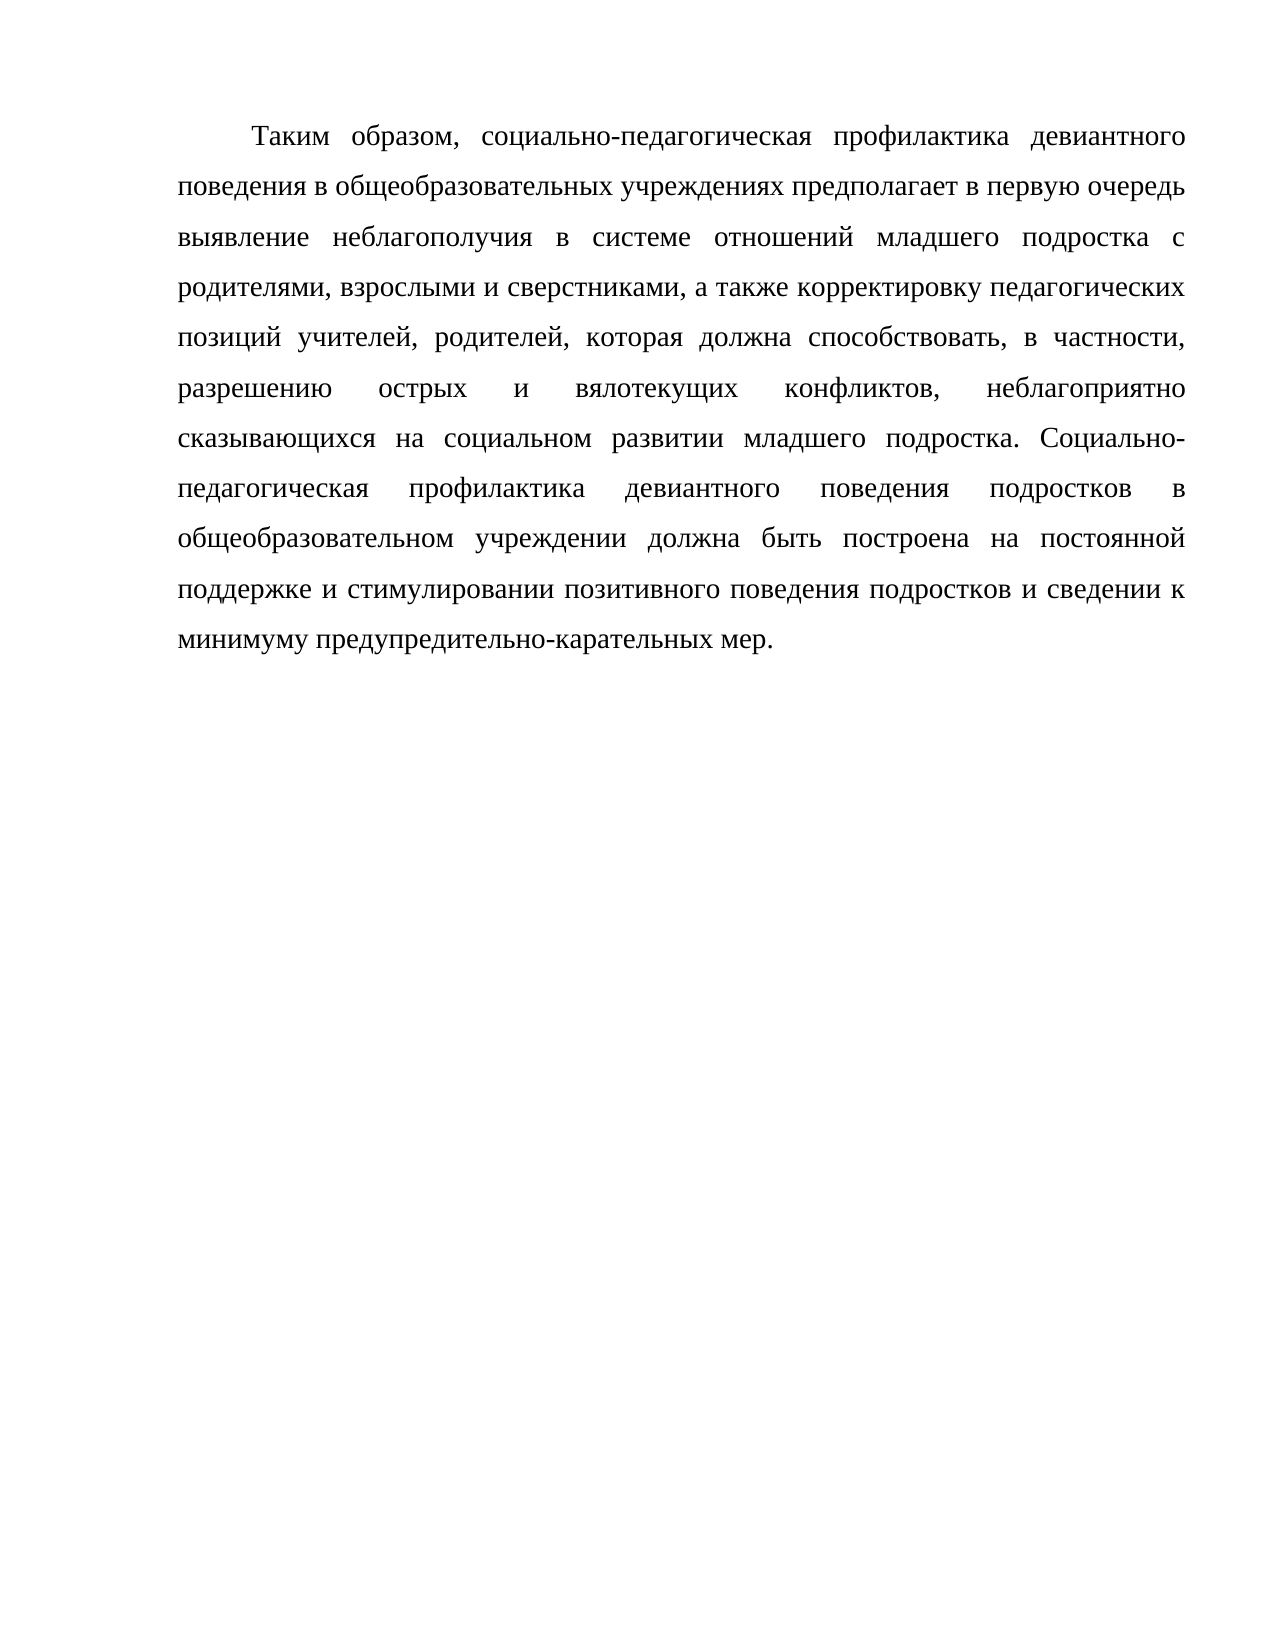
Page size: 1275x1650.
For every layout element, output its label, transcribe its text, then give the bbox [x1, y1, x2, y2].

text Таким образом, социально-педагогическая профилактика девиантного поведения в общеобразовательных учреждениях предполагает в первую очередь выявление неблагополучия в системе отношений младшего подростка с родителями, взрослыми и сверстниками, а также корректировку педагогических позиций учителей, родителей, которая должна способствовать, в частности, разрешению острых и вялотекущих конфликтов, неблагоприятно сказывающихся на социальном развитии младшего подростка. Социально-педагогическая профилактика девиантного поведения подростков в общеобразовательном учреждении должна быть построена на постоянной поддержке и стимулировании позитивного поведения подростков и сведении к минимуму предупредительно-карательных мер. [177, 118, 1186, 655]
